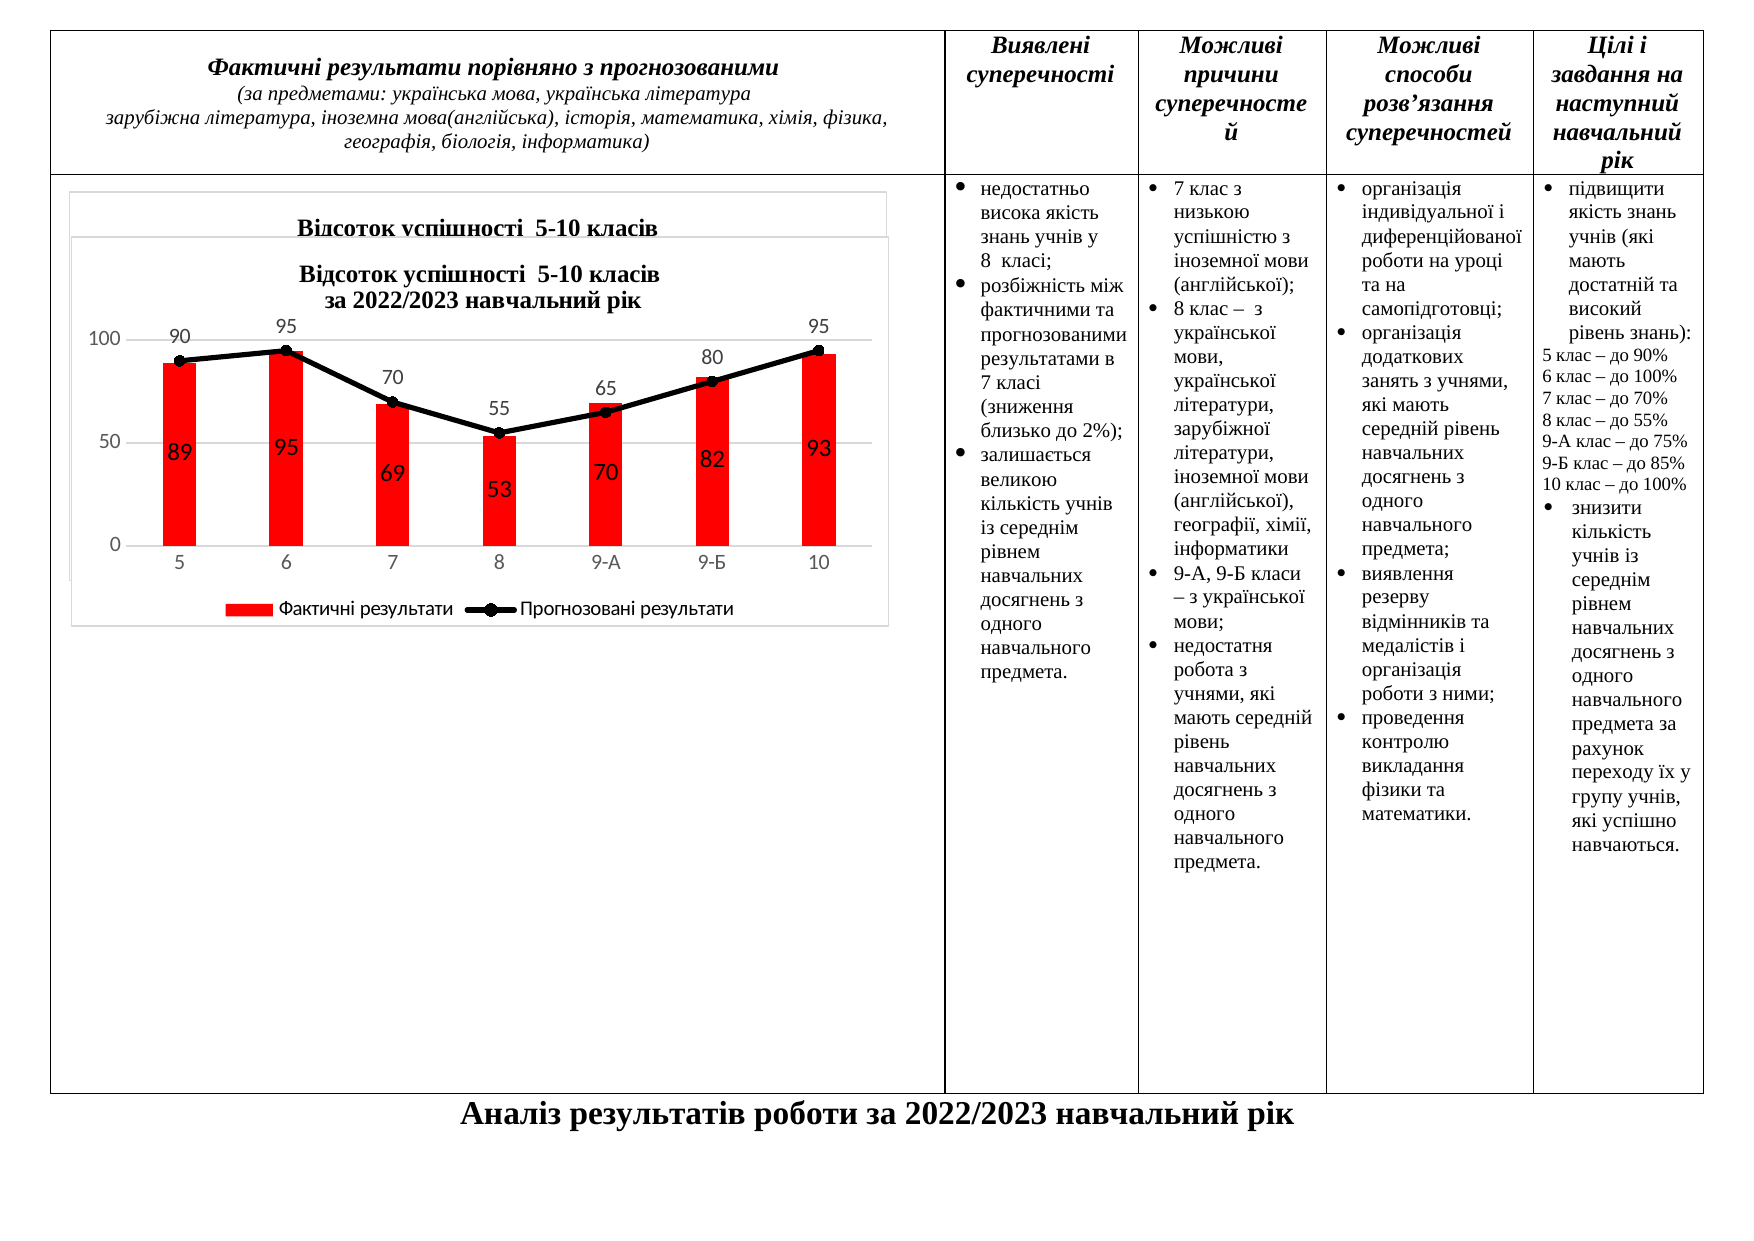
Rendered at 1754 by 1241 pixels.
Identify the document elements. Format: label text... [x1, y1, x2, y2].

table_cell 7 клас з низькою успішністю з іноземної мови (англійської); 8 клас – з української мови, української літератури, зарубіжної літератури, іноземної мови (англійської), географії, хімії, інформатики 9-А, 9-Б класи – з української мови; недостатня робота з учнями, які мають середній рівень навчальних досягнень з одного навчального предмета. [1139, 175, 1326, 1093]
table_header Можливі причини суперечностей [1139, 31, 1326, 174]
table_cell недостатньо висока якість знань учнів у 8 класі; розбіжність між фактичними та прогнозованими результатами в 7 класі (зниження близько до 2%); залишається великою кількість учнів із середнім рівнем навчальних досягнень з одного навчального предмета. [946, 175, 1138, 1093]
table_header Фактичні результати порівняно з прогнозованими (за предметами: українська мова, українська література зарубіжна література, іноземна мова(англійська), історія, математика, хімія, фізика, географія, біологія, інформатика) [51, 31, 944, 174]
table_header Виявлені суперечності [946, 31, 1138, 174]
table_cell організація індивідуальної і диференційованої роботи на уроці та на самопідготовці; організація додаткових занять з учнями, які мають середній рівень навчальних досягнень з одного навчального предмета; виявлення резерву відмінників та медалістів і організація роботи з ними; проведення контролю викладання фізики та математики. [1327, 175, 1533, 1093]
table_cell [51, 175, 944, 1093]
table_header Можливі способи розв’язання суперечностей [1327, 31, 1533, 174]
table_header Цілі і завдання на наступний навчальний рік [1534, 31, 1703, 174]
text Аналіз результатів роботи за 2022/2023 навчальний рік [118, 1094, 1636, 1132]
table_cell підвищити якість знань учнів (які мають достатній та високий рівень знань): 5 клас – до 90% 6 клас – до 100% 7 клас – до 70% 8 клас – до 55% 9-А клас – до 75% 9-Б клас – до 85% 10 клас – до 100% знизити кількість учнів із середнім рівнем навчальних досягнень з одного навчального предмета за рахунок переходу їх у групу учнів, які успішно навчаються. [1534, 175, 1703, 1093]
